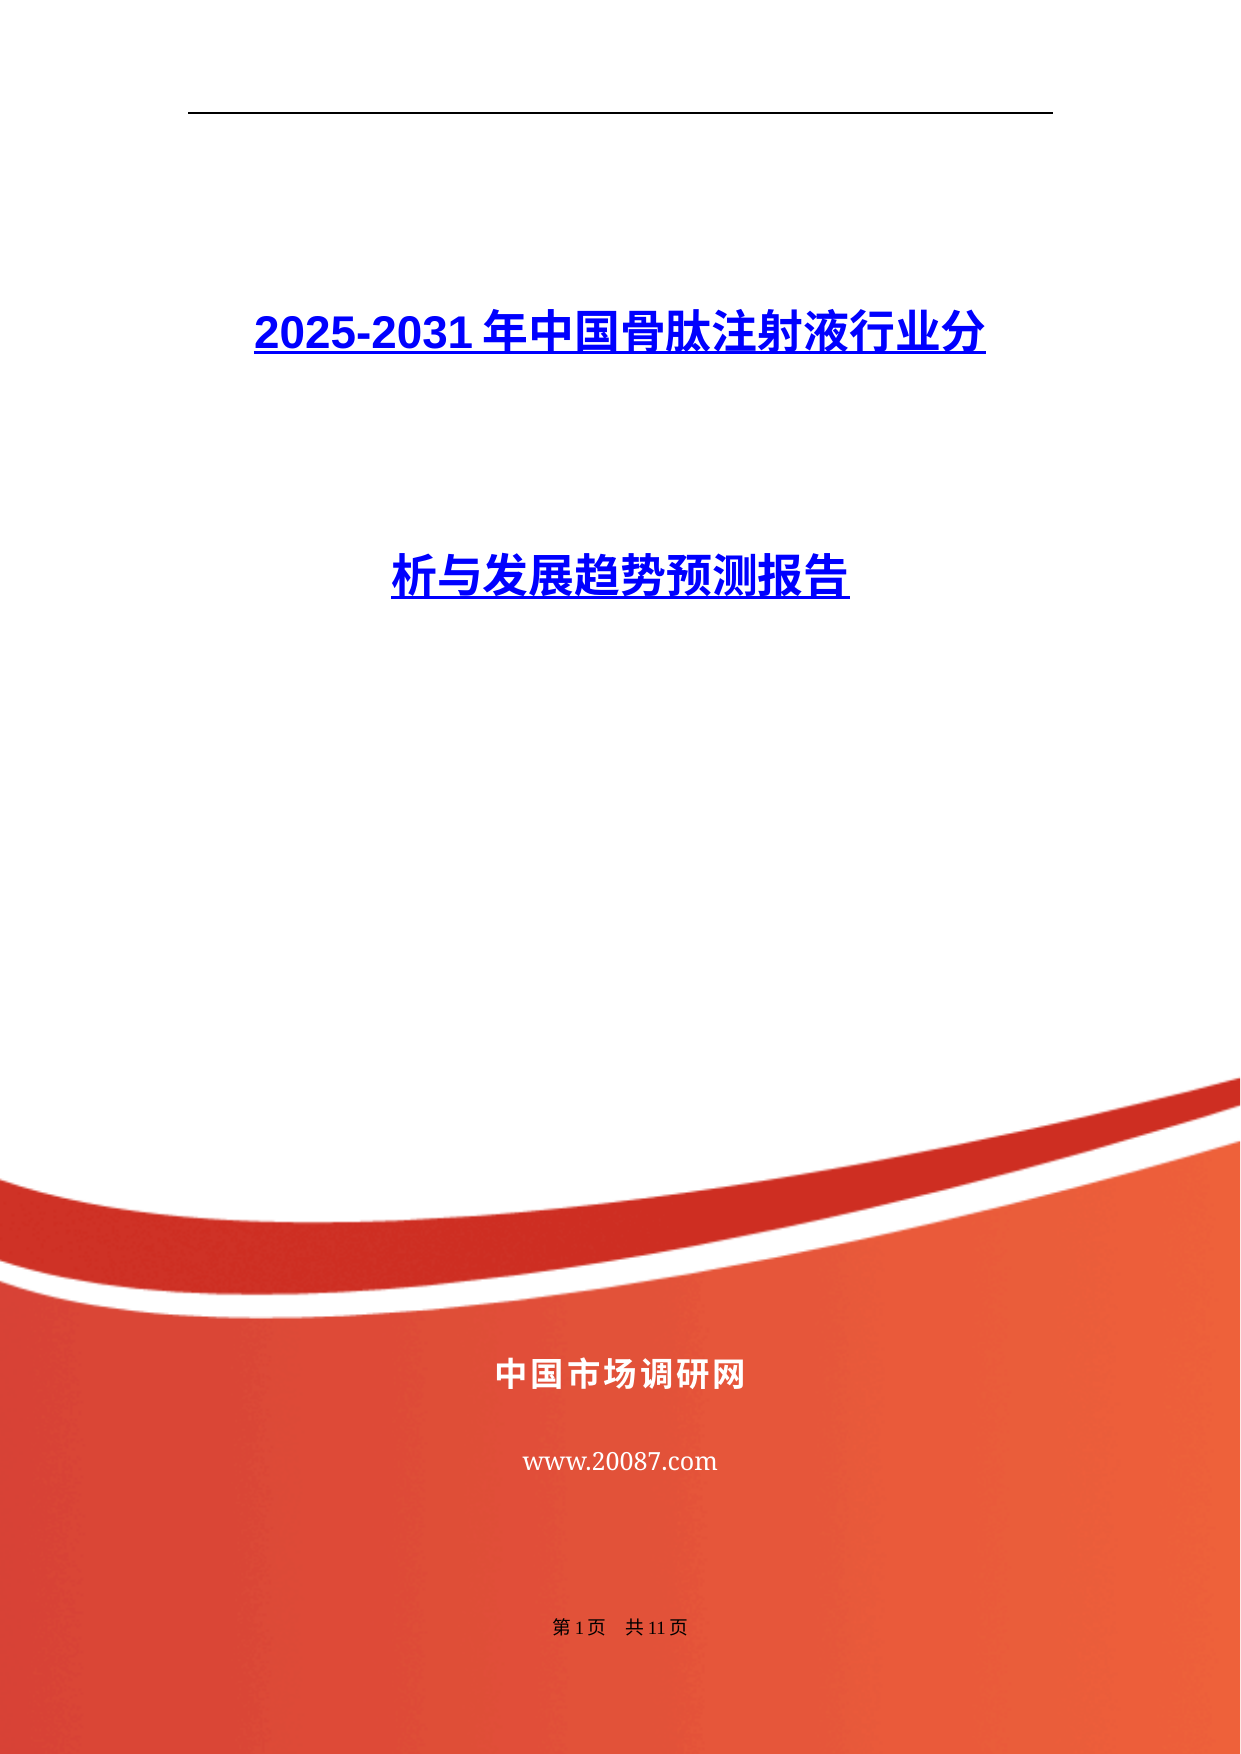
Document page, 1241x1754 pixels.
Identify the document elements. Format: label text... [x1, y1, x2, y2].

picture [0, 1006, 1241, 1754]
subtitle 中国市场调研网 [187, 1339, 1053, 1404]
table_header 2025-2031年中国骨肽注射液行业分析与发展趋势预测报告 [188, 207, 1053, 773]
text www.20087.com [187, 1428, 1053, 1493]
